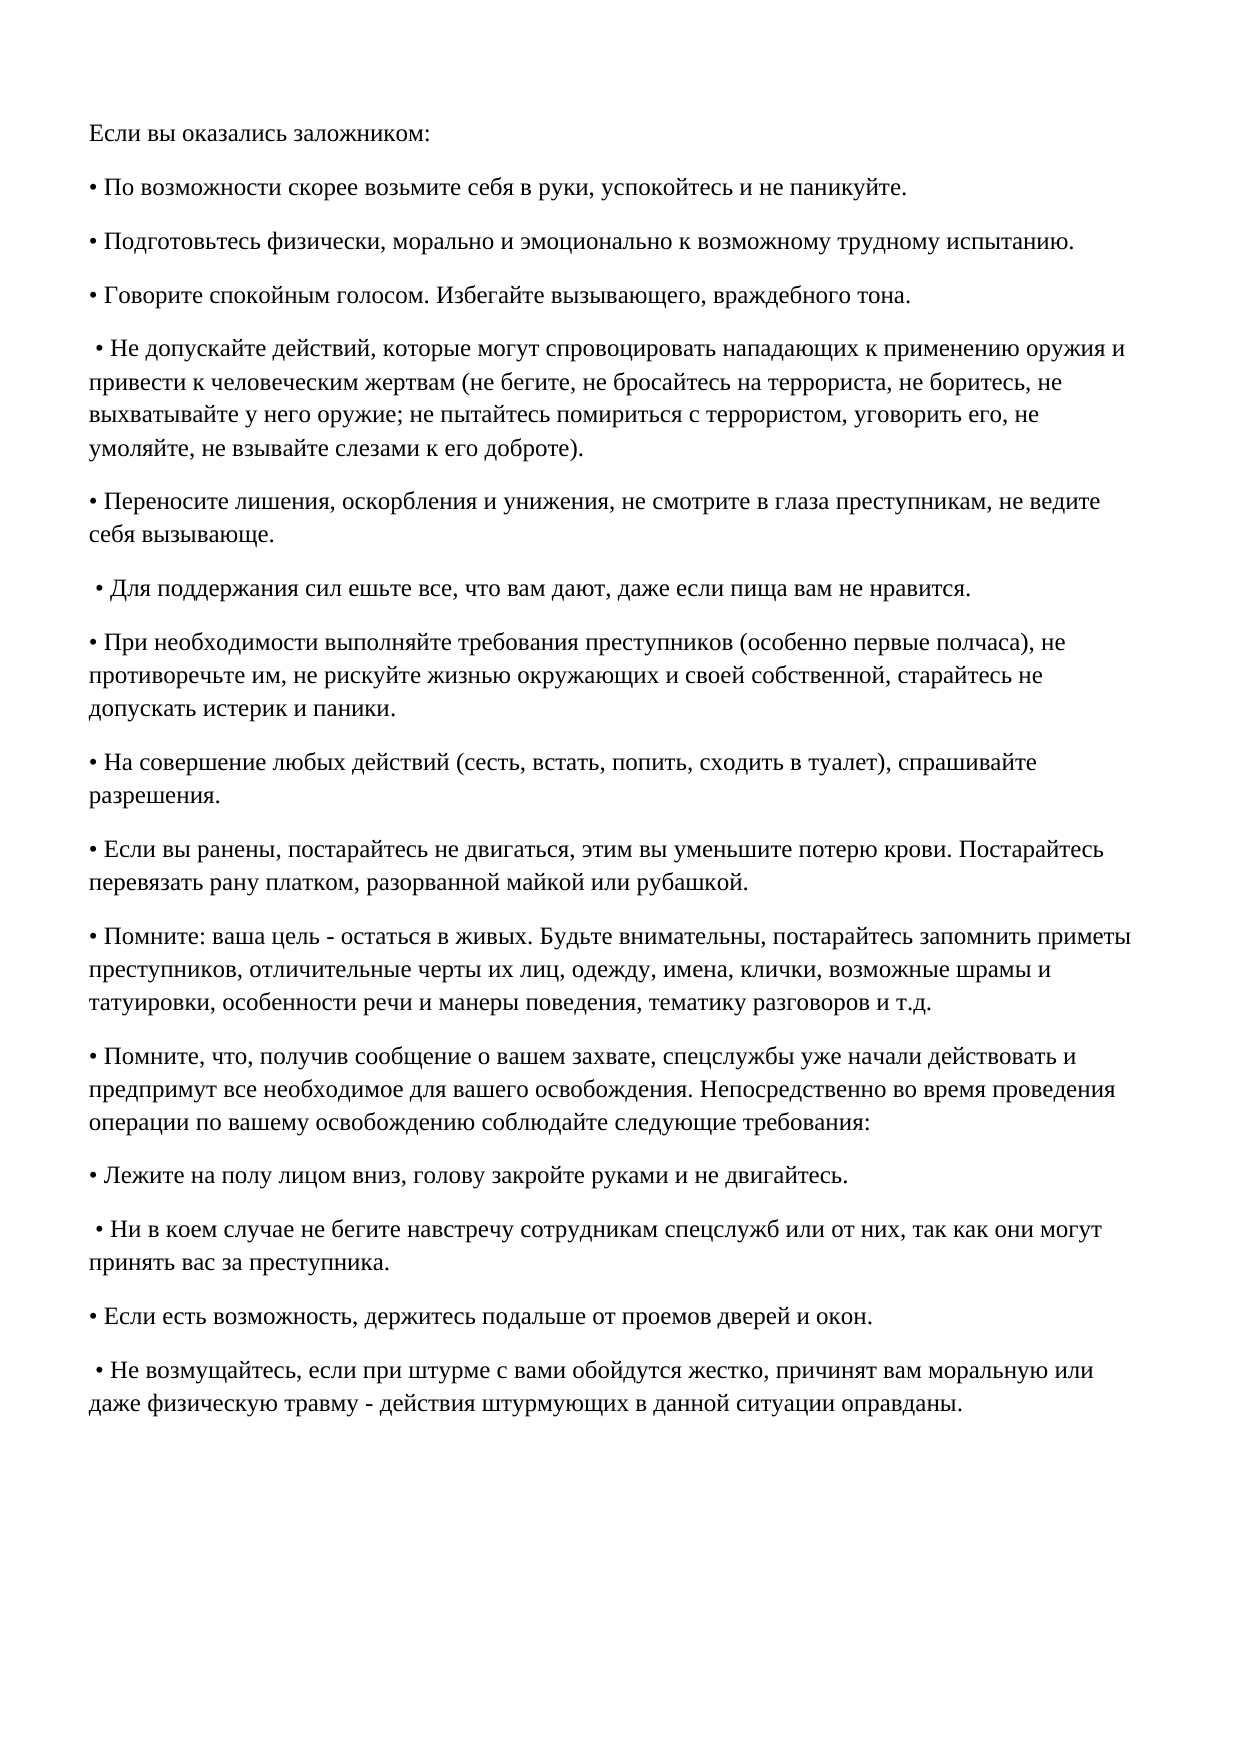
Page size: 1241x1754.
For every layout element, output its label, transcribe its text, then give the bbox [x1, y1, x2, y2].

text • Подготовьтесь физически, морально и эмоционально к возможному трудному испытанию. [89, 226, 1152, 254]
text • Говорите спокойным голосом. Избегайте вызывающего, враждебного тона. [89, 280, 1152, 308]
text • Не допускайте действий, которые могут спровоцировать нападающих к применению оружия и привести к человеческим жертвам (не бегите, не бросайтесь на террориста, не боритесь, не выхватывайте у него оружие; не пытайтесь помириться с террористом, уговорить его, не умоляйте, не взывайте слезами к его доброте). [89, 333, 1152, 461]
text • Лежите на полу лицом вниз, голову закройте руками и не двигайтесь. [89, 1161, 1152, 1189]
text • По возможности скорее возьмите себя в руки, успокойтесь и не паникуйте. [89, 172, 1152, 201]
text • Для поддержания сил ешьте все, что вам дают, даже если пища вам не нравится. [89, 573, 1152, 602]
text • Ни в коем случае не бегите навстречу сотрудникам спецслужб или от них, так как они могут принять вас за преступника. [89, 1214, 1152, 1276]
text • При необходимости выполняйте требования преступников (особенно первые полчаса), не противоречьте им, не рискуйте жизнью окружающих и своей собственной, старайтесь не допускать истерик и паники. [89, 627, 1152, 722]
text • Помните, что, получив сообщение о вашем захвате, спецслужбы уже начали действовать и предпримут все необходимое для вашего освобождения. Непосредственно во время проведения операции по вашему освобождению соблюдайте следующие требования: [89, 1041, 1152, 1136]
text Если вы оказались заложником: [89, 118, 1152, 147]
text • Не возмущайтесь, если при штурме с вами обойдутся жестко, причинят вам моральную или даже физическую травму - действия штурмующих в данной ситуации оправданы. [89, 1355, 1152, 1417]
text • Переносите лишения, оскорбления и унижения, не смотрите в глаза преступникам, не ведите себя вызывающе. [89, 486, 1152, 548]
text • На совершение любых действий (сесть, встать, попить, сходить в туалет), спрашивайте разрешения. [89, 747, 1152, 809]
text • Если вы ранены, постарайтесь не двигаться, этим вы уменьшите потерю крови. Постарайтесь перевязать рану платком, разорванной майкой или рубашкой. [89, 834, 1152, 896]
text • Если есть возможность, держитесь подальше от проемов дверей и окон. [89, 1301, 1152, 1330]
text • Помните: ваша цель - остаться в живых. Будьте внимательны, постарайтесь запомнить приметы преступников, отличительные черты их лиц, одежду, имена, клички, возможные шрамы и татуировки, особенности речи и манеры поведения, тематику разговоров и т.д. [89, 921, 1152, 1016]
